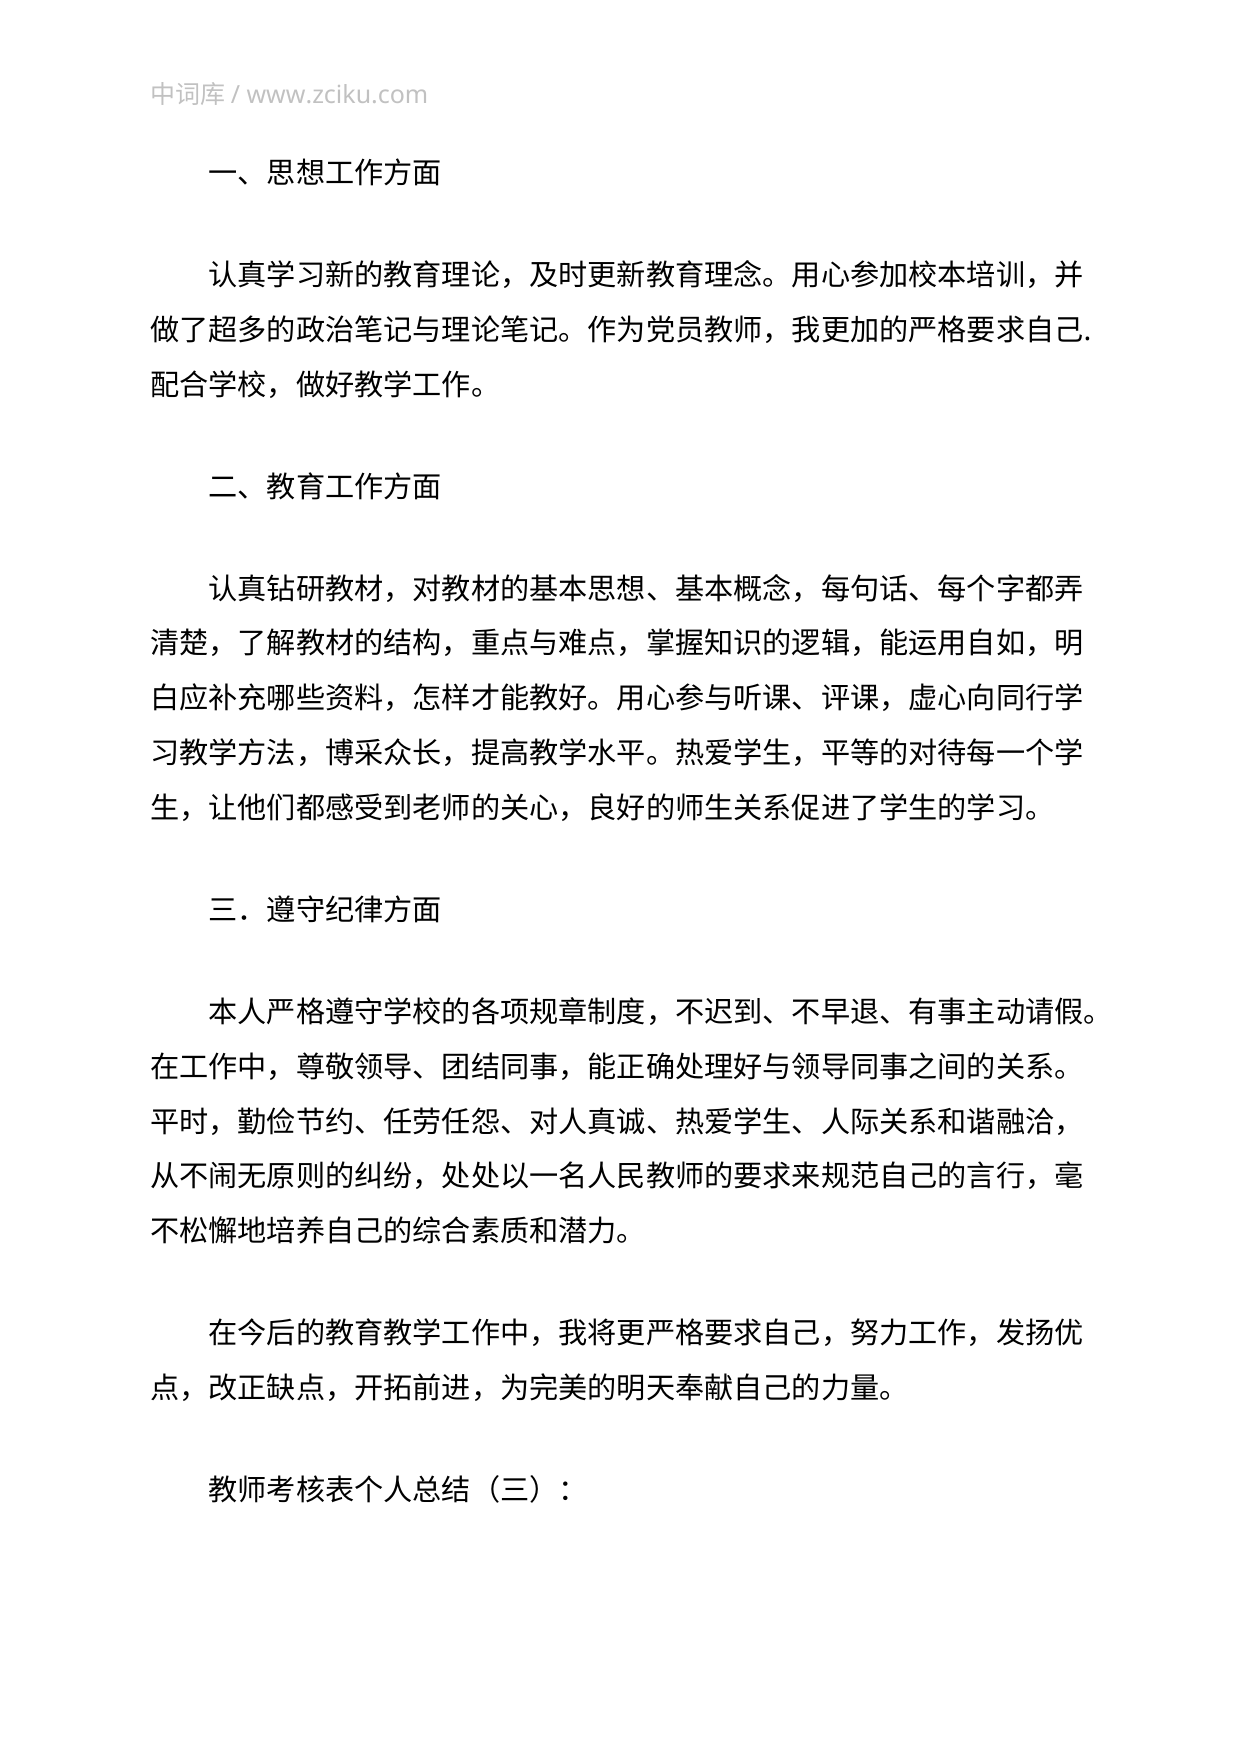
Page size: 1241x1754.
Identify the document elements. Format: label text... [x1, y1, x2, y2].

text 二、教育工作方面 [150, 463, 1090, 506]
text 认真学习新的教育理论，及时更新教育理念。用心参加校本培训，并做了超多的政治笔记与理论笔记。作为党员教师，我更加的严格要求自己.配合学校，做好教学工作。 [150, 252, 1090, 404]
text 在今后的教育教学工作中，我将更严格要求自己，努力工作，发扬优点，改正缺点，开拓前进，为完美的明天奉献自己的力量。 [150, 1310, 1090, 1407]
text 认真钻研教材，对教材的基本思想、基本概念，每句话、每个字都弄清楚，了解教材的结构，重点与难点，掌握知识的逻辑，能运用自如，明白应补充哪些资料，怎样才能教好。用心参与听课、评课，虚心向同行学习教学方法，博采众长，提高教学水平。热爱学生，平等的对待每一个学生，让他们都感受到老师的关心，良好的师生关系促进了学生的学习。 [150, 565, 1090, 827]
text 三．遵守纪律方面 [150, 887, 1090, 929]
text 本人严格遵守学校的各项规章制度，不迟到、不早退、有事主动请假。在工作中，尊敬领导、团结同事，能正确处理好与领导同事之间的关系。平时，勤俭节约、任劳任怨、对人真诚、热爱学生、人际关系和谐融洽，从不闹无原则的纠纷，处处以一名人民教师的要求来规范自己的言行，毫不松懈地培养自己的综合素质和潜力。 [150, 988, 1090, 1250]
text 教师考核表个人总结（三）： [150, 1466, 1090, 1509]
text 一、思想工作方面 [150, 150, 1090, 192]
